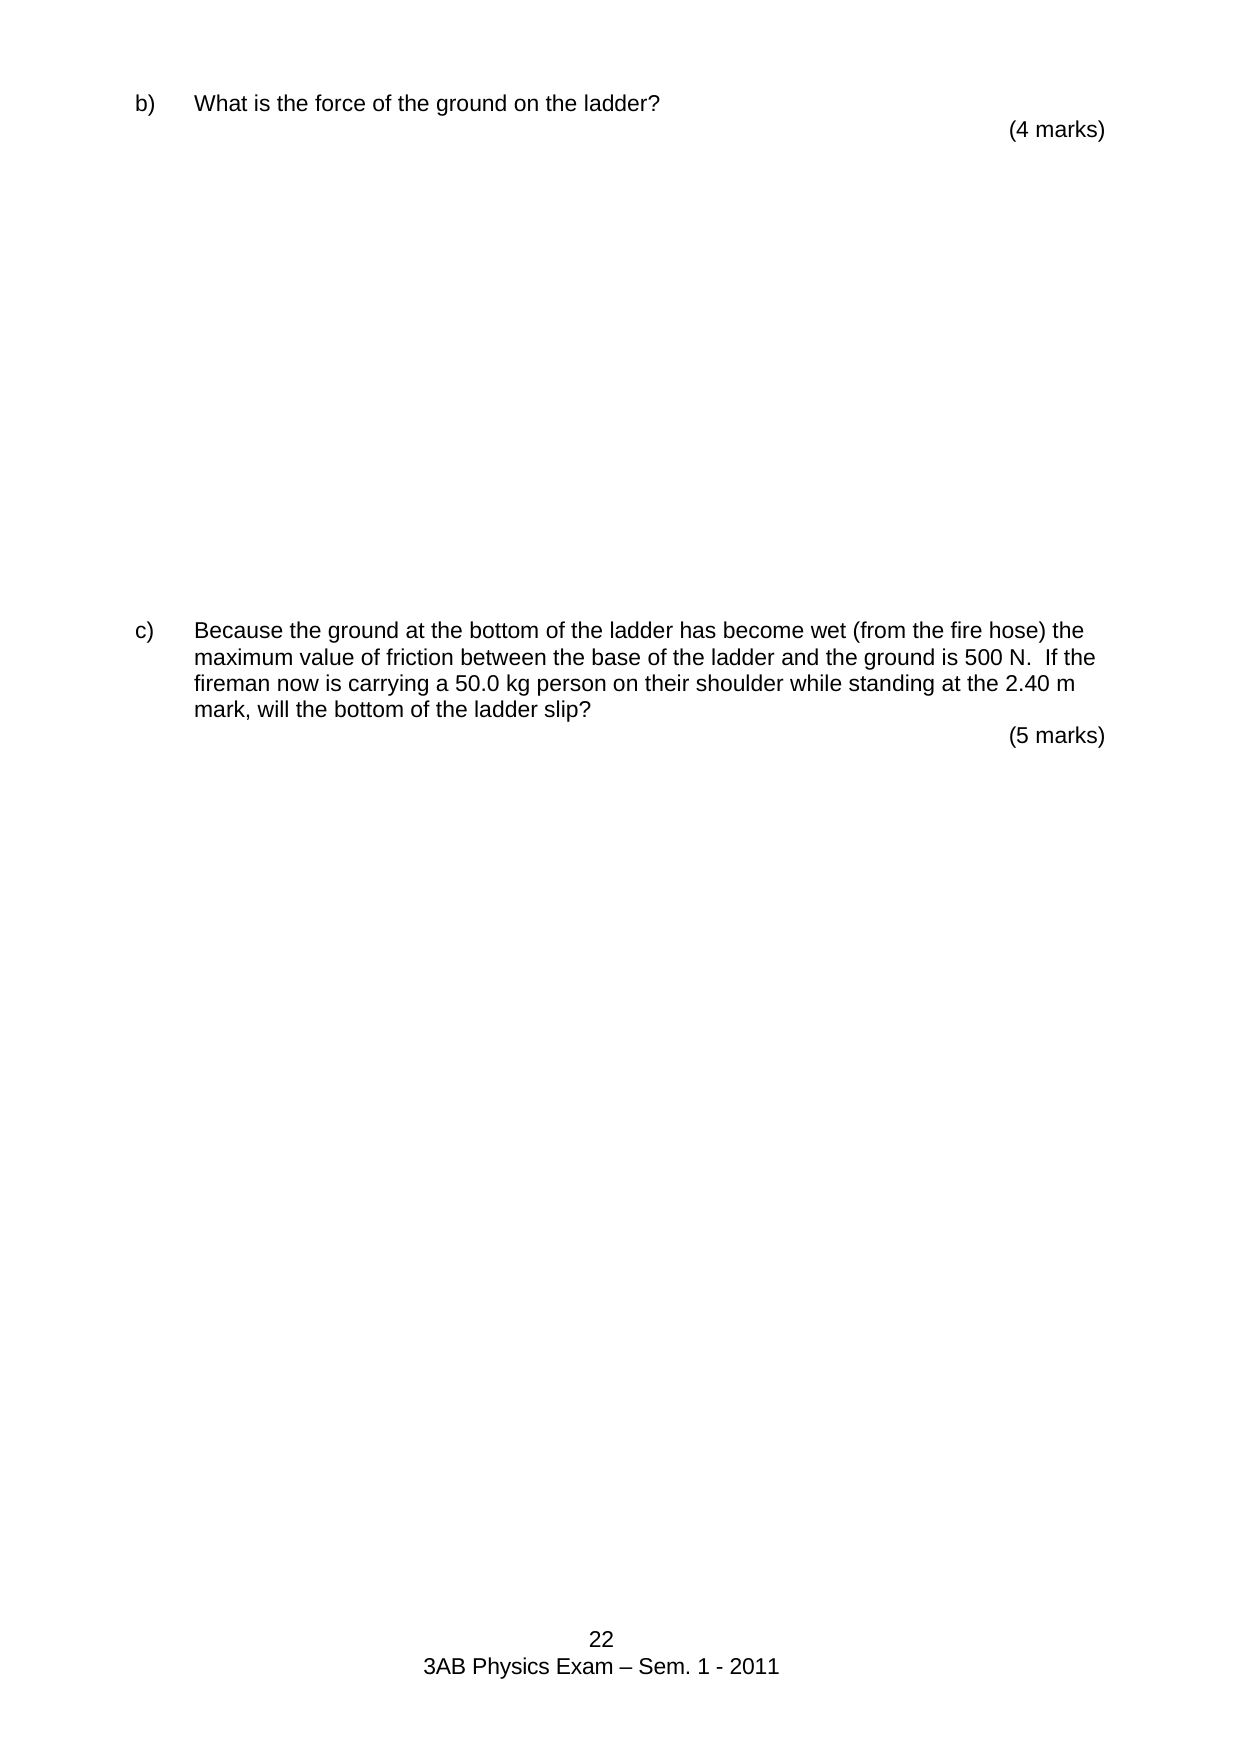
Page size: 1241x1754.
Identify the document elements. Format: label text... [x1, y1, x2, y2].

text c) Because the ground at the bottom of the ladder has become wet (from the fire hose) the maximum value of friction between the base of the ladder and the ground is 500 N. If the fireman now is carrying a 50.0 kg person on their shoulder while standing at the 2.40 m mark, will the bottom of the ladder slip? [135, 617, 1105, 722]
text b) What is the force of the ground on the ladder? [135, 90, 1105, 116]
text (5 marks) [135, 722, 1105, 749]
text (4 marks) [135, 116, 1105, 143]
